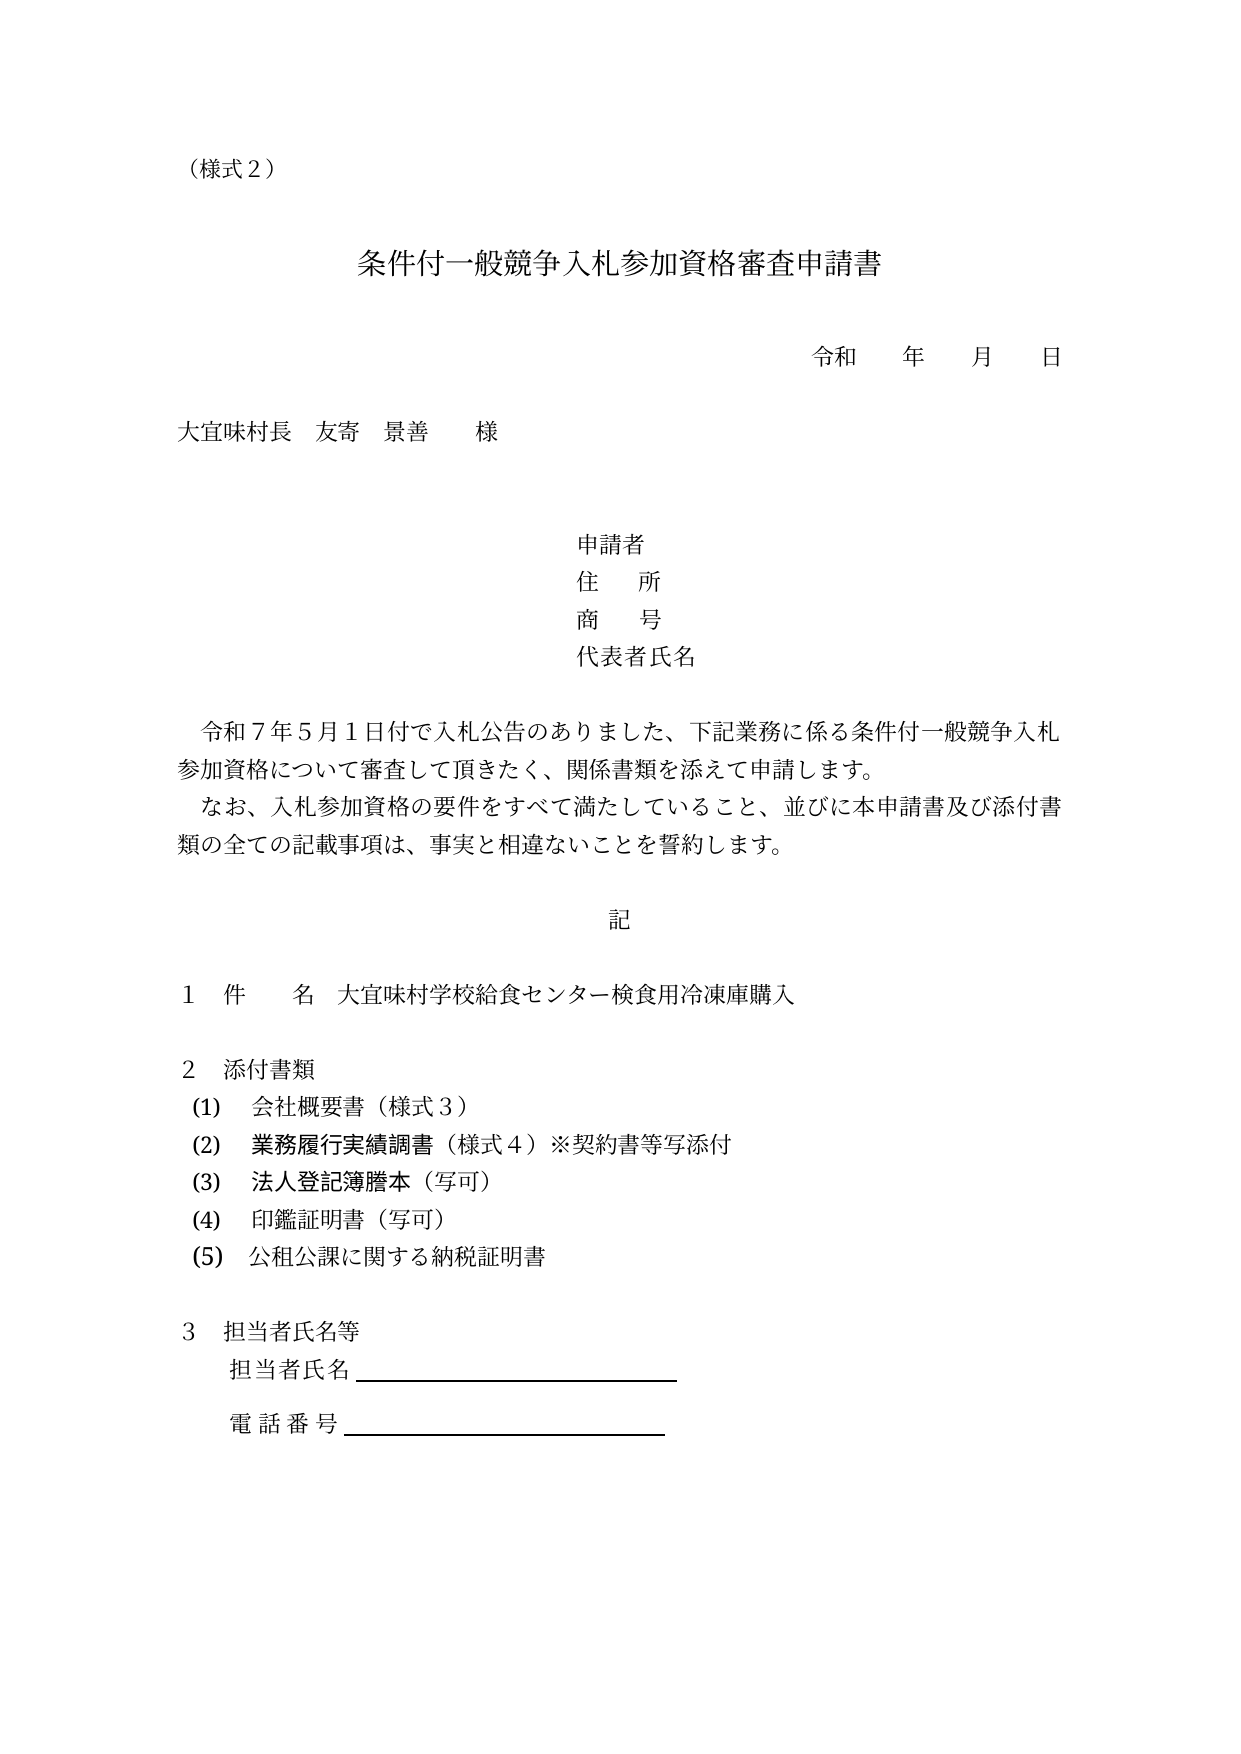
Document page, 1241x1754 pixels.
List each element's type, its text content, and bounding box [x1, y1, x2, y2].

list 法人登記簿謄本（写可） [192, 1162, 1063, 1200]
text １ 件 名 大宜味村学校給食センター検食用冷凍庫購入 [177, 975, 1063, 1012]
text ３ 担当者氏名等 [177, 1312, 1063, 1350]
text 令和７年５月１日付で入札公告のありました、下記業務に係る条件付一般競争入札参加資格について審査して頂きたく、関係書類を添えて申請します。 [177, 712, 1063, 787]
subtitle 記 [177, 900, 1063, 937]
text （様式２） [177, 150, 1063, 187]
list 印鑑証明書（写可） [192, 1200, 1063, 1237]
text 令和 年 月 日 [177, 337, 1063, 375]
text 電話番号 [207, 1404, 1063, 1441]
list 業務履行実績調書（様式４）※契約書等写添付 [192, 1125, 1063, 1162]
text ２ 添付書類 [177, 1050, 1063, 1087]
text 住所 [576, 562, 1063, 600]
text 条件付一般競争入札参加資格審査申請書 [177, 225, 1063, 300]
text 申請者 [576, 525, 1063, 562]
text 大宜味村長 友寄 景善 様 [177, 412, 1063, 450]
text 商号 [576, 600, 1063, 637]
text (5) 公租公課に関する納税証明書 [192, 1237, 1063, 1275]
list 会社概要書（様式３） [192, 1087, 1063, 1125]
text 代表者氏名 [576, 637, 1063, 675]
text 担当者氏名 [207, 1350, 1063, 1387]
text なお、入札参加資格の要件をすべて満たしていること、並びに本申請書及び添付書類の全ての記載事項は、事実と相違ないことを誓約します。 [177, 787, 1063, 862]
